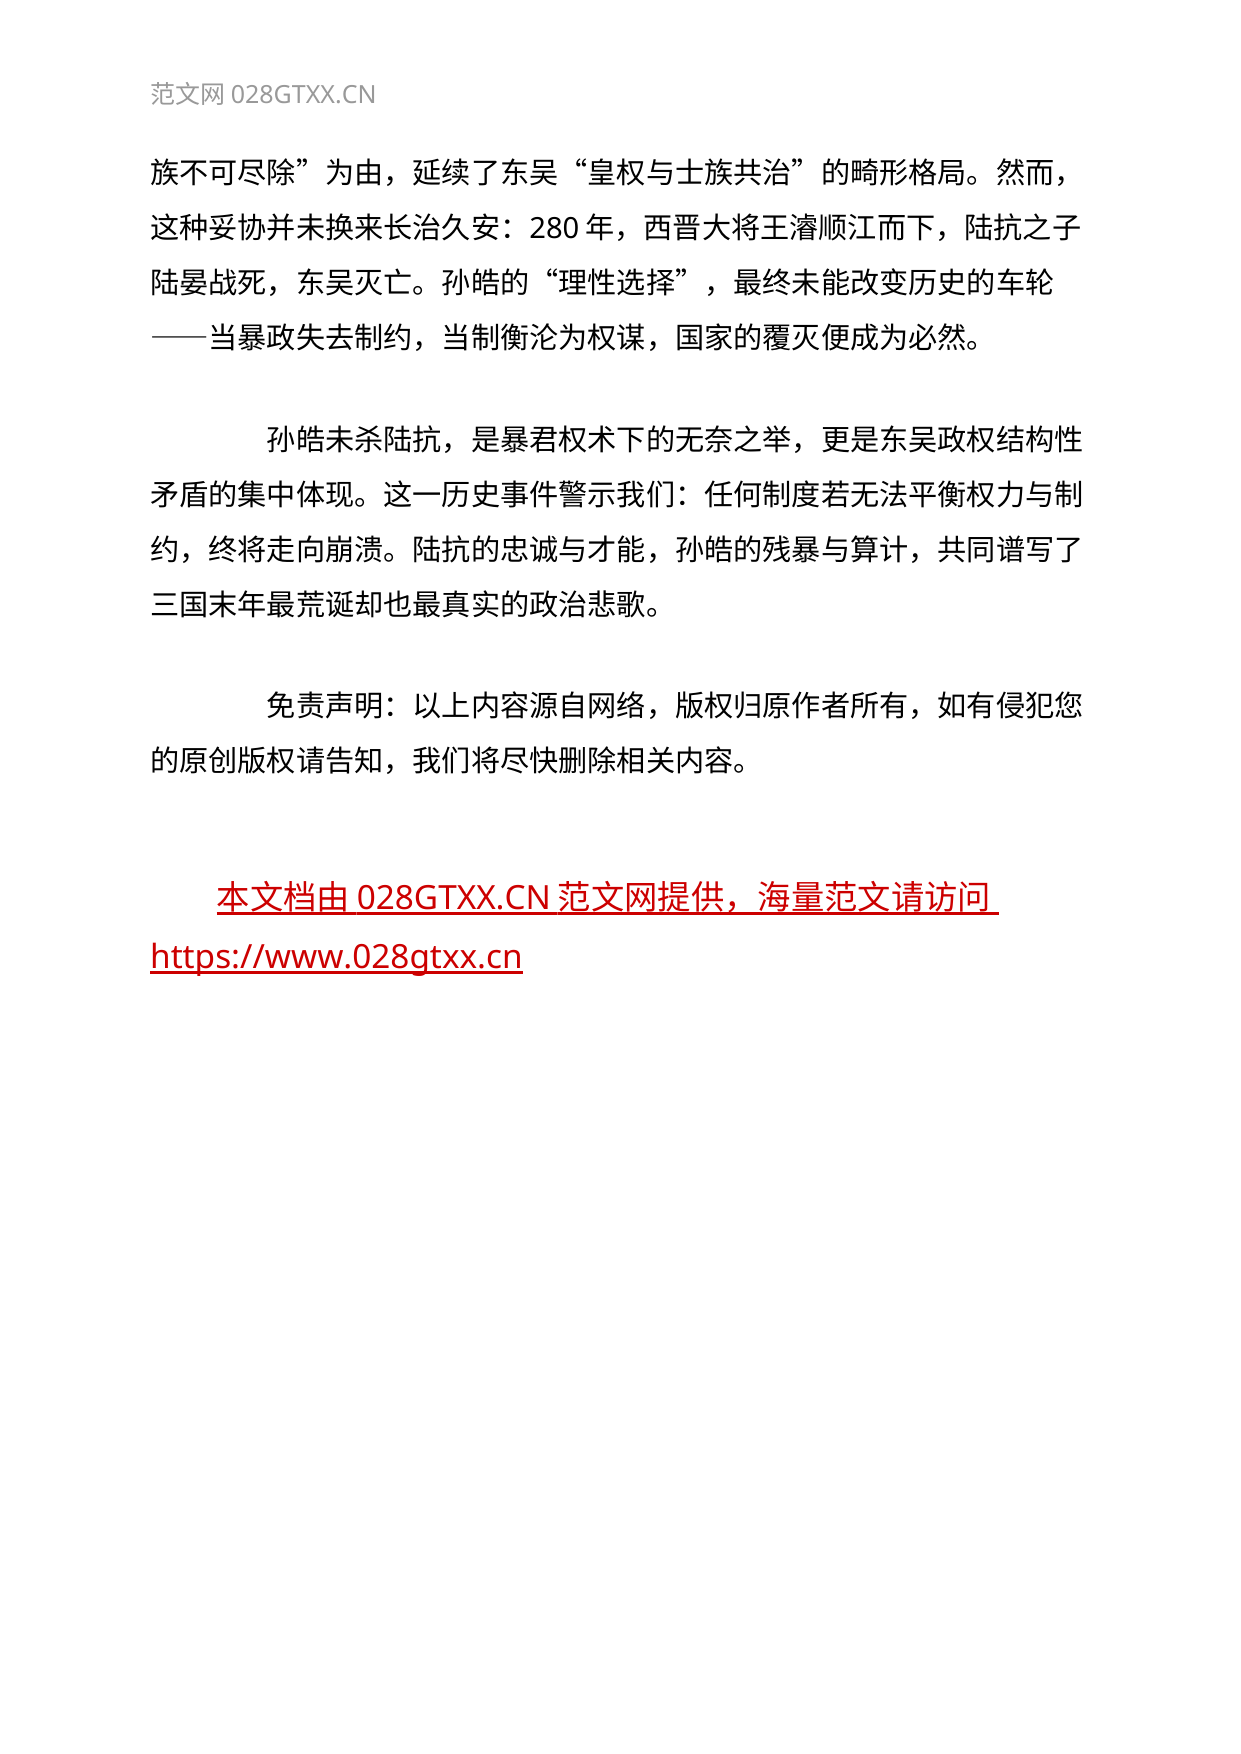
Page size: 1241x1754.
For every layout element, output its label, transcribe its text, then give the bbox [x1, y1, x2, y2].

text 本文档由028GTXX.CN范文网提供，海量范文请访问 https://www.028gtxx.cn [150, 871, 1090, 978]
text 免责声明：以上内容源自网络，版权归原作者所有，如有侵犯您的原创版权请告知，我们将尽快删除相关内容。 [150, 683, 1090, 780]
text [150, 150, 1090, 357]
text 孙皓未杀陆抗，是暴君权术下的无奈之举，更是东吴政权结构性矛盾的集中体现。这一历史事件警示我们：任何制度若无法平衡权力与制约，终将走向崩溃。陆抗的忠诚与才能，孙皓的残暴与算计，共同谱写了三国末年最荒诞却也最真实的政治悲歌。 [150, 417, 1090, 623]
